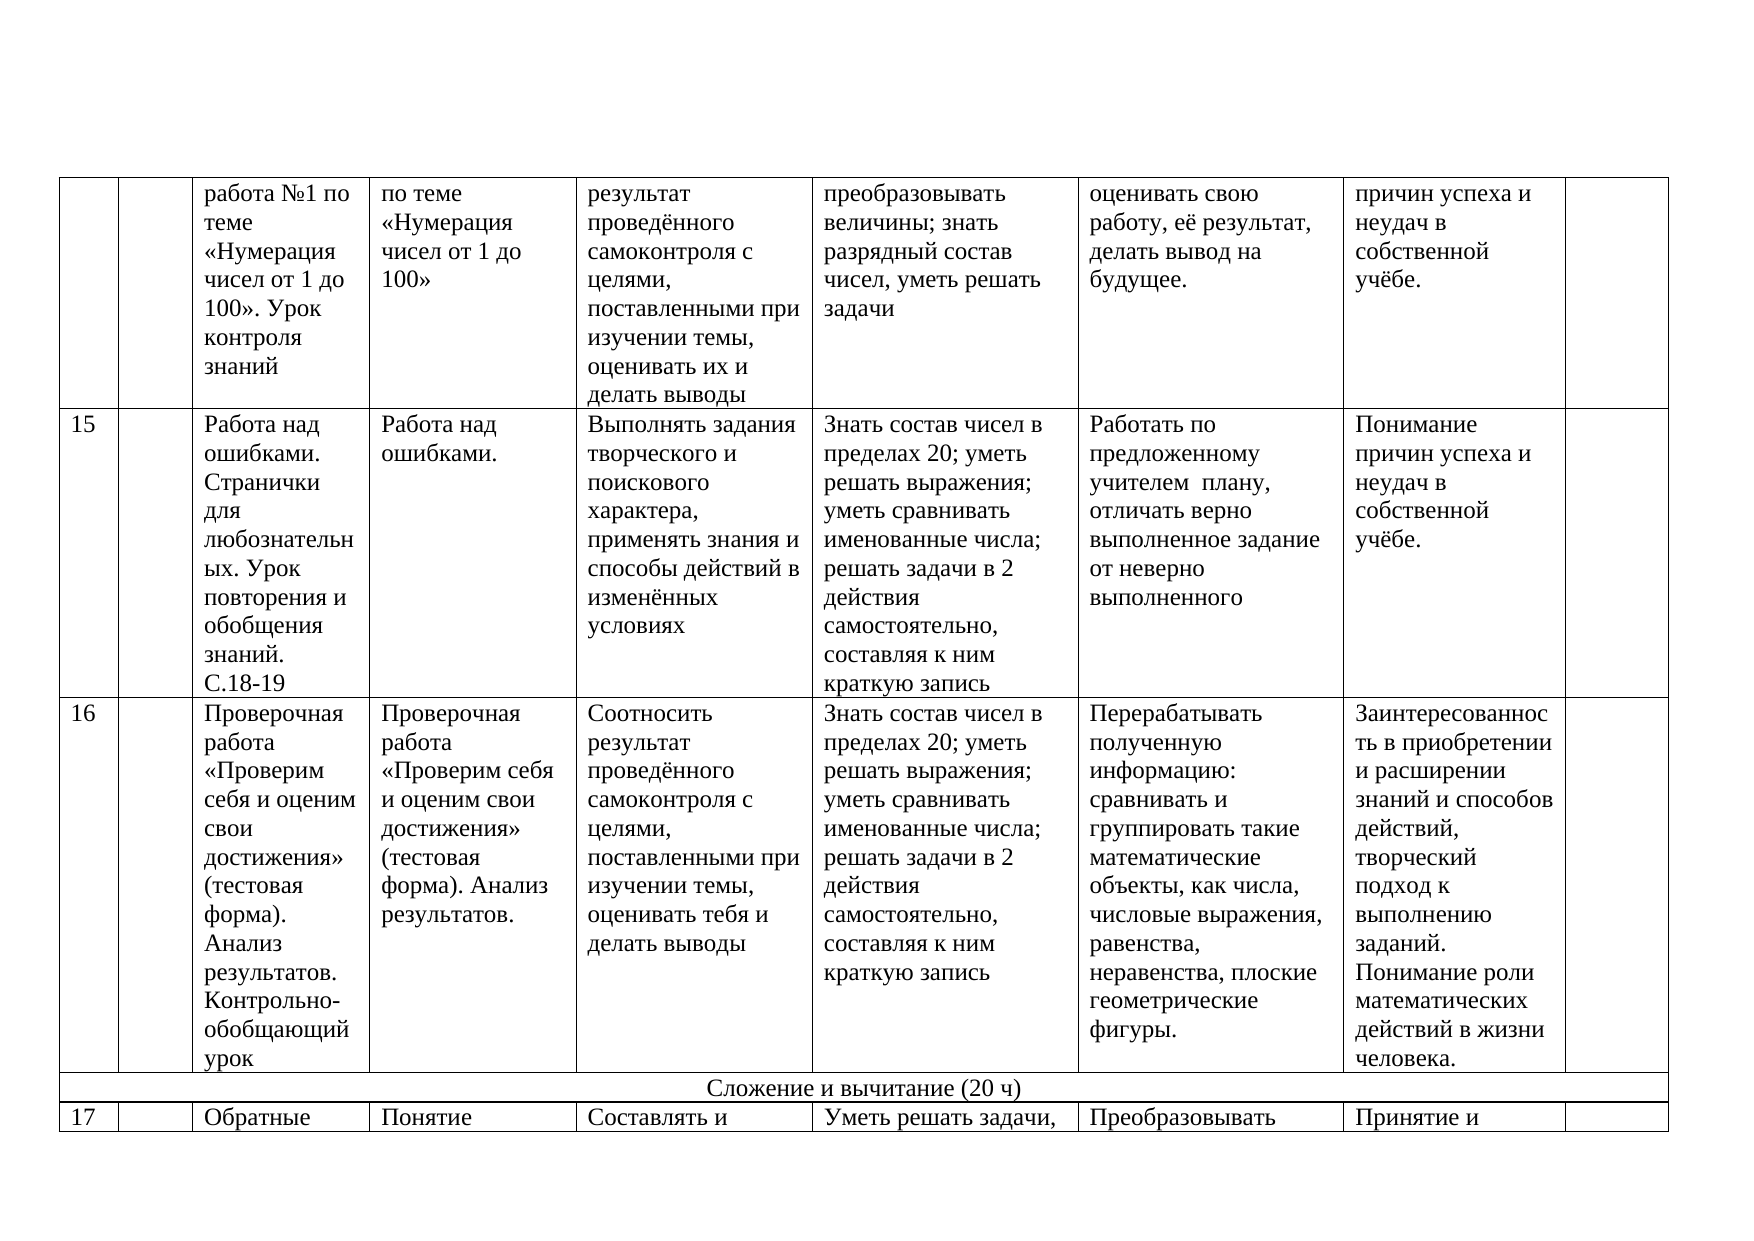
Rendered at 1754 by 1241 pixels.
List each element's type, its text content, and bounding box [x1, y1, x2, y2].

table_cell Работа над ошибками. Странички для любознательных. Урок повторения и обобщения знаний. С.18-19 [193, 409, 369, 697]
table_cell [1079, 1103, 1343, 1131]
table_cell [1344, 1103, 1565, 1131]
table_cell 15 [60, 409, 118, 697]
table_cell [119, 698, 192, 1072]
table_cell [813, 1103, 1078, 1131]
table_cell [193, 1103, 369, 1131]
table_cell Работа над ошибками. [370, 409, 576, 697]
table_cell [1566, 1103, 1668, 1131]
table_cell 16 [60, 698, 118, 1072]
table_cell Знать состав чисел в пределах 20; уметь решать выражения; уметь сравнивать именованные числа; решать задачи в 2 действия самостоятельно, составляя к ним краткую запись [813, 698, 1078, 1072]
table_cell Проверочная работа «Проверим себя и оценим свои достижения» (тестовая форма). Анализ результатов. Контрольно-обобщающий урок [193, 698, 369, 1072]
table_cell Сложение и вычитание (20 ч) [60, 1073, 1668, 1101]
table_cell Проверочная работа «Проверим себя и оценим свои достижения» (тестовая форма). Анализ результатов. [370, 698, 576, 1072]
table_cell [813, 178, 1078, 408]
table_cell Выполнять задания творческого и поискового характера, применять знания и способы действий в изменённых условиях [577, 409, 812, 697]
table_cell Понимание причин успеха и неудач в собственной учёбе. [1344, 409, 1565, 697]
table_cell [119, 409, 192, 697]
table_cell Знать состав чисел в пределах 20; уметь решать выражения; уметь сравнивать именованные числа; решать задачи в 2 действия самостоятельно, составляя к ним краткую запись [813, 409, 1078, 697]
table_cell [1079, 178, 1343, 408]
table_cell [119, 1103, 192, 1131]
table_cell 17 [60, 1103, 118, 1131]
table_cell Работать по предложенному учителем плану, отличать верно выполненное задание от неверно выполненного [1079, 409, 1343, 697]
table_cell [1566, 178, 1668, 408]
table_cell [577, 178, 812, 408]
table_cell Заинтересованность в приобретении и расширении знаний и способов действий, творческий подход к выполнению заданий. Понимание роли математических действий в жизни человека. [1344, 698, 1565, 1072]
table_cell 14 [60, 178, 118, 408]
table_cell Перерабатывать полученную информацию: сравнивать и группировать такие математические объекты, как числа, числовые выражения, равенства, неравенства, плоские геометрические фигуры. [1079, 698, 1343, 1072]
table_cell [1344, 178, 1565, 408]
table_cell [1566, 698, 1668, 1072]
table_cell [370, 1103, 576, 1131]
table_cell [119, 178, 192, 408]
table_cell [193, 178, 369, 408]
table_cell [577, 1103, 812, 1131]
table_cell [1566, 409, 1668, 697]
table_cell Соотносить результат проведённого самоконтроля с целями, поставленными при изучении темы, оценивать тебя и делать выводы [577, 698, 812, 1072]
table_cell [370, 178, 576, 408]
